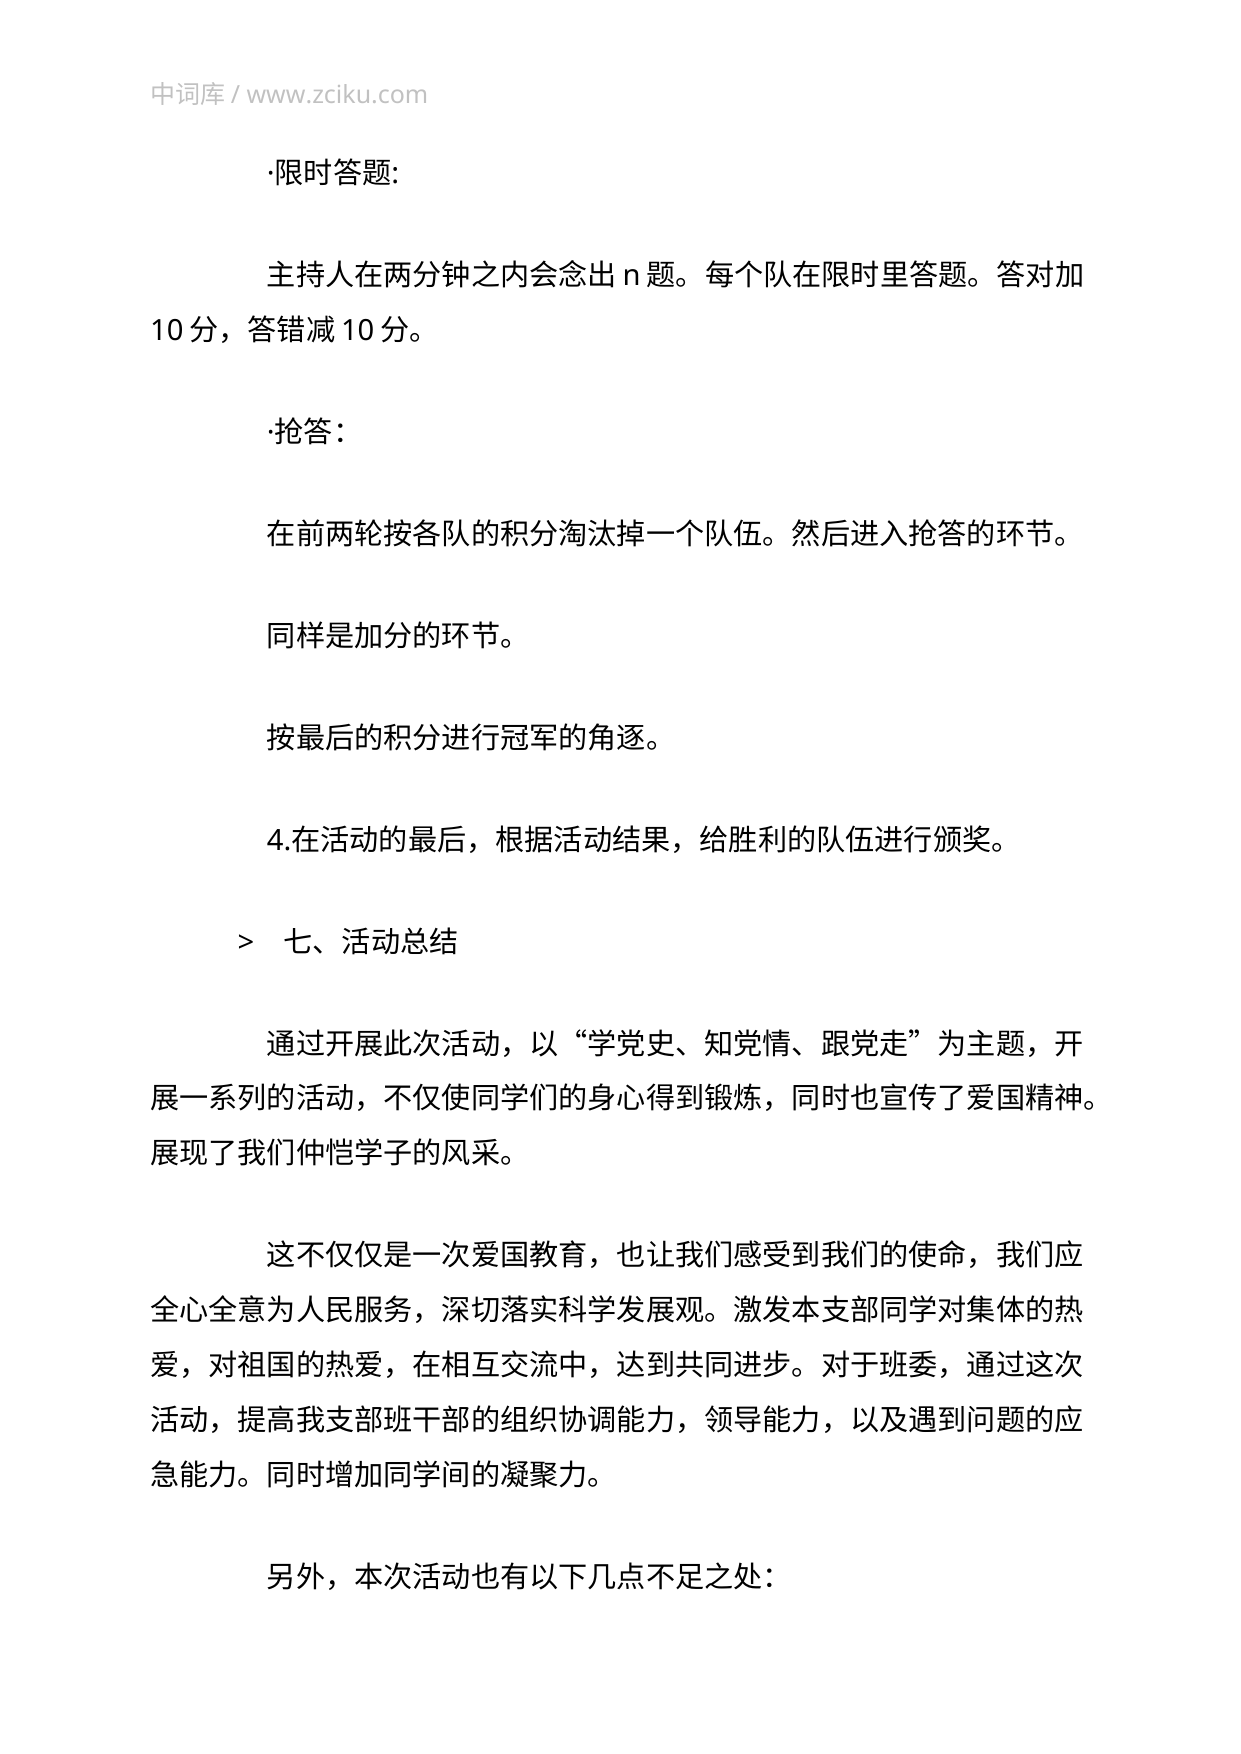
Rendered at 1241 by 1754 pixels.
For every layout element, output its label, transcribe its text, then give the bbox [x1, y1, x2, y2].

text 另外，本次活动也有以下几点不足之处： [150, 1553, 1090, 1595]
text ·抢答： [150, 409, 1090, 451]
text 按最后的积分进行冠军的角逐。 [150, 714, 1090, 757]
text 通过开展此次活动，以“学党史、知党情、跟党走”为主题，开展一系列的活动，不仅使同学们的身心得到锻炼，同时也宣传了爱国精神。展现了我们仲恺学子的风采。 [150, 1020, 1090, 1172]
text 这不仅仅是一次爱国教育，也让我们感受到我们的使命，我们应全心全意为人民服务，深切落实科学发展观。激发本支部同学对集体的热爱，对祖国的热爱，在相互交流中，达到共同进步。对于班委，通过这次活动，提高我支部班干部的组织协调能力，领导能力，以及遇到问题的应急能力。同时增加同学间的凝聚力。 [150, 1232, 1090, 1494]
text 在前两轮按各队的积分淘汰掉一个队伍。然后进入抢答的环节。 [150, 511, 1090, 553]
text 同样是加分的环节。 [150, 613, 1090, 655]
text 主持人在两分钟之内会念出n题。每个队在限时里答题。答对加10分，答错减10分。 [150, 252, 1090, 349]
text 4.在活动的最后，根据活动结果，给胜利的队伍进行颁奖。 [150, 816, 1090, 859]
text > 七、活动总结 [150, 918, 1090, 961]
text ·限时答题: [150, 150, 1090, 192]
